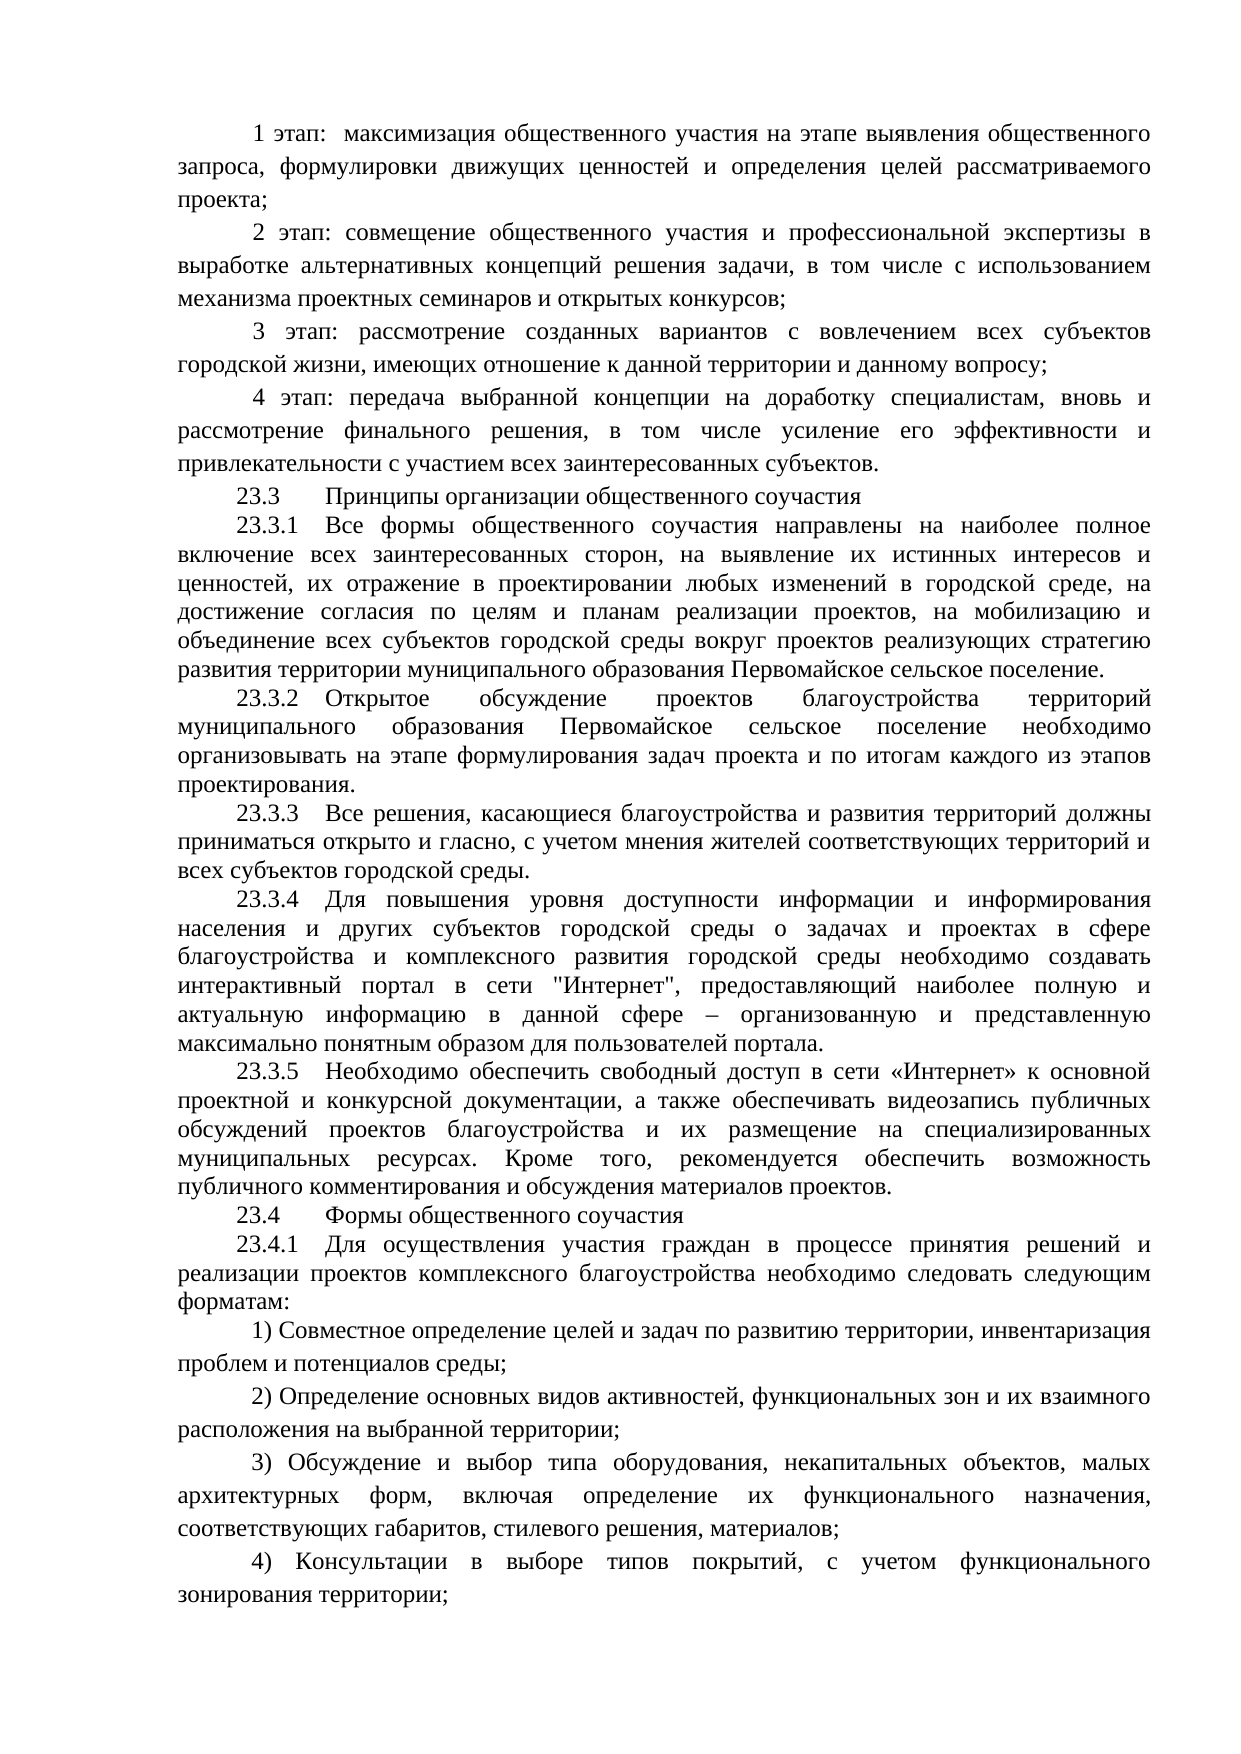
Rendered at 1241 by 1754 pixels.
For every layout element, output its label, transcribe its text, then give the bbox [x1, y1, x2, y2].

text 2) Определение основных видов активностей, функциональных зон и их взаимного расположения на выбранной территории; [177, 1381, 1152, 1443]
list Необходимо обеспечить свободный доступ в сети «Интернет» к основной проектной и конкурсной документации, а также обеспечивать видеозапись публичных обсуждений проектов благоустройства и их размещение на специализированных муниципальных ресурсах. Кроме того, рекомендуется обеспечить возможность публичного комментирования и обсуждения материалов проектов. [177, 1056, 1152, 1200]
text 2 этап: совмещение общественного участия и профессиональной экспертизы в выработке альтернативных концепций решения задачи, в том числе с использованием механизма проектных семинаров и открытых конкурсов; [177, 217, 1152, 312]
list Формы общественного соучастия [177, 1200, 1152, 1229]
list Все решения, касающиеся благоустройства и развития территорий должны приниматься открыто и гласно, с учетом мнения жителей соответствующих территорий и всех субъектов городской среды. [177, 798, 1152, 884]
list Открытое обсуждение проектов благоустройства территорий муниципального образования Первомайское сельское поселение необходимо организовывать на этапе формулирования задач проекта и по итогам каждого из этапов проектирования. [177, 683, 1152, 798]
text 3) Обсуждение и выбор типа оборудования, некапитальных объектов, малых архитектурных форм, включая определение их функционального назначения, соответствующих габаритов, стилевого решения, материалов; [177, 1447, 1152, 1542]
list Для осуществления участия граждан в процессе принятия решений и реализации проектов комплексного благоустройства необходимо следовать следующим форматам: [177, 1229, 1152, 1315]
text 4) Консультации в выборе типов покрытий, с учетом функционального зонирования территории; [177, 1546, 1152, 1608]
text 1 этап: максимизация общественного участия на этапе выявления общественного запроса, формулировки движущих ценностей и определения целей рассматриваемого проекта; [177, 118, 1152, 213]
text 4 этап: передача выбранной концепции на доработку специалистам, вновь и рассмотрение финального решения, в том числе усиление его эффективности и привлекательности с участием всех заинтересованных субъектов. [177, 382, 1152, 477]
text 3 этап: рассмотрение созданных вариантов с вовлечением всех субъектов городской жизни, имеющих отношение к данной территории и данному вопросу; [177, 316, 1152, 378]
list Принципы организации общественного соучастия [177, 481, 1152, 510]
list Для повышения уровня доступности информации и информирования населения и других субъектов городской среды о задачах и проектах в сфере благоустройства и комплексного развития городской среды необходимо создавать интерактивный портал в сети "Интернет", предоставляющий наиболее полную и актуальную информацию в данной сфере – организованную и представленную максимально понятным образом для пользователей портала. [177, 884, 1152, 1056]
list Все формы общественного соучастия направлены на наиболее полное включение всех заинтересованных сторон, на выявление их истинных интересов и ценностей, их отражение в проектировании любых изменений в городской среде, на достижение согласия по целям и планам реализации проектов, на мобилизацию и объединение всех субъектов городской среды вокруг проектов реализующих стратегию развития территории муниципального образования Первомайское сельское поселение. [177, 510, 1152, 683]
text 1) Совместное определение целей и задач по развитию территории, инвентаризация проблем и потенциалов среды; [177, 1315, 1152, 1377]
